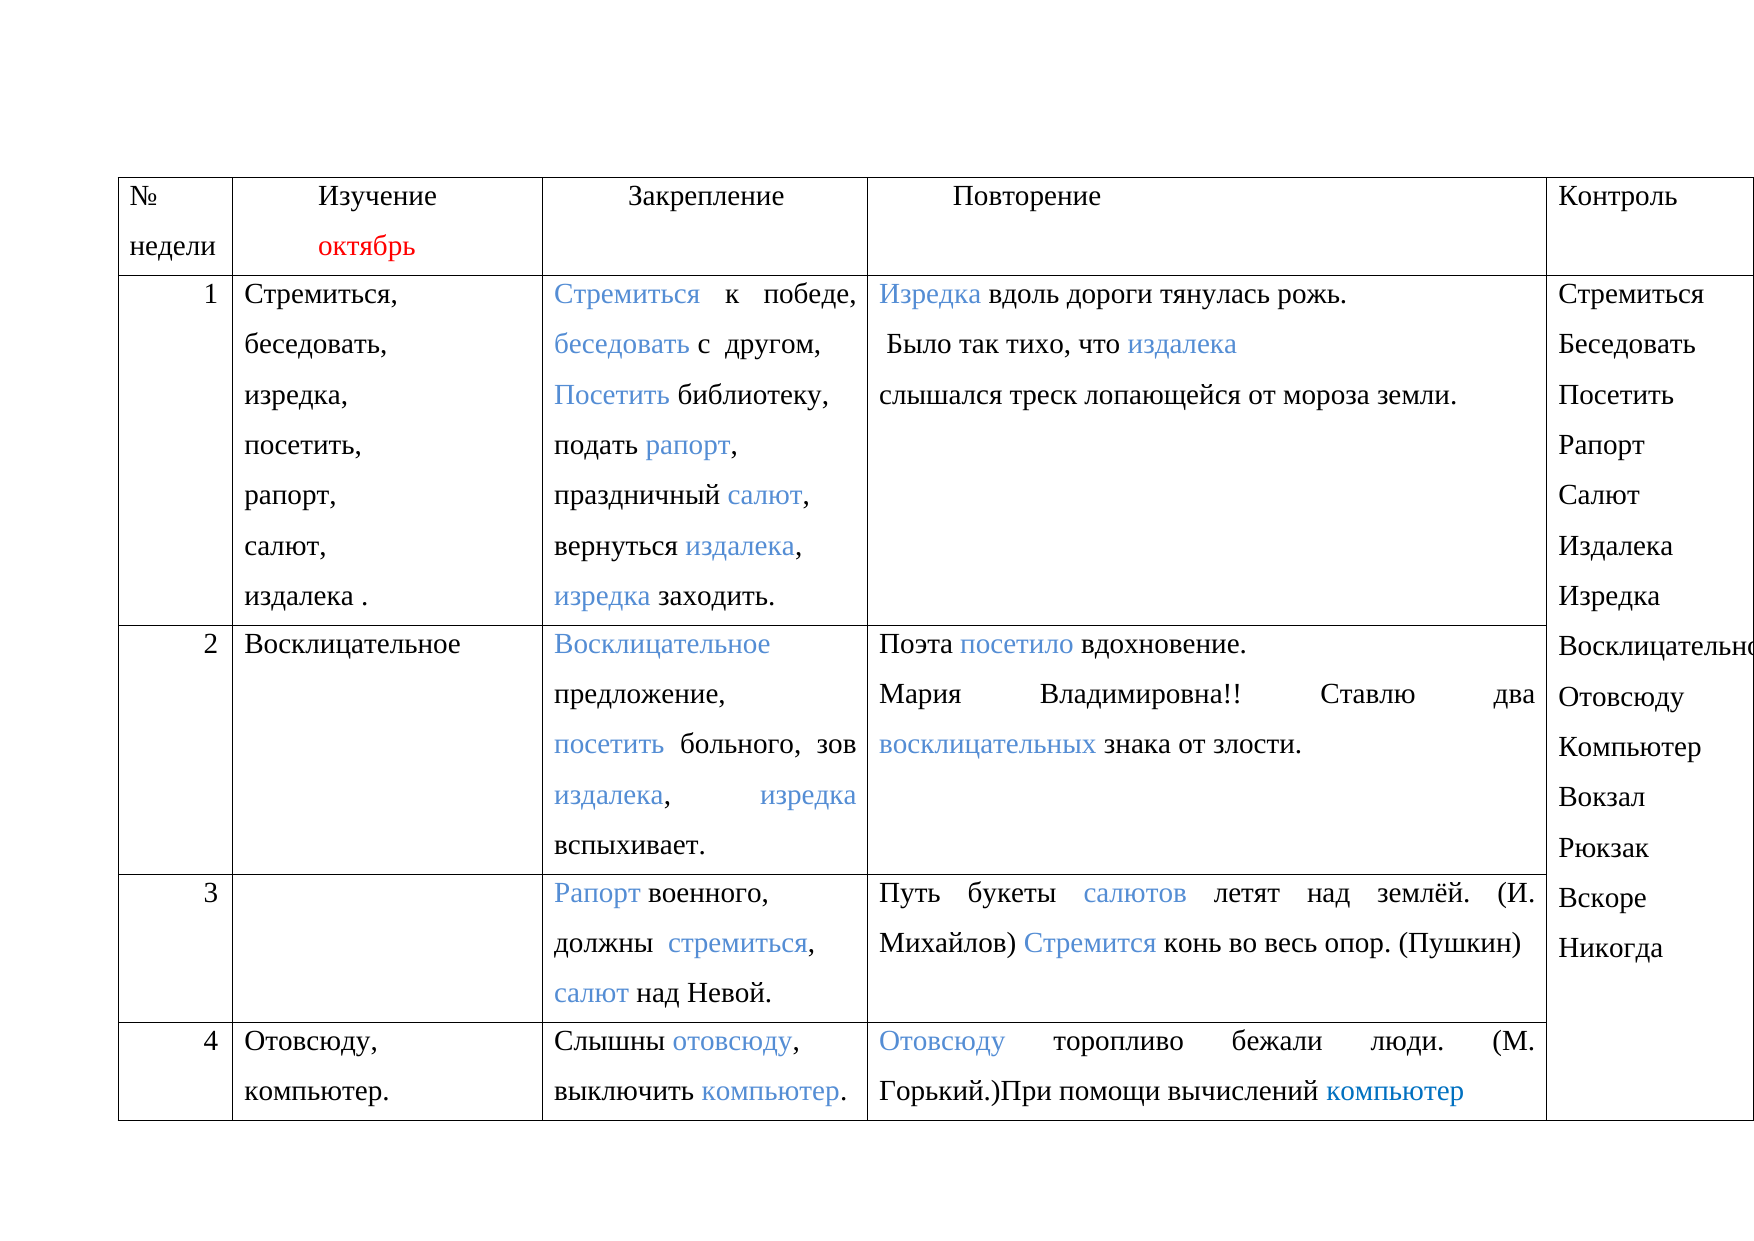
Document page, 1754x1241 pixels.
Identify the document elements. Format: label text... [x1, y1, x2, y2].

table_cell [233, 875, 542, 1022]
table_header № недели [119, 178, 232, 275]
table_cell Стремиться, беседовать, изредка, посетить, рапорт, салют, издалека . [233, 276, 542, 625]
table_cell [233, 1023, 542, 1120]
table_cell Стремиться Беседовать Посетить Рапорт Салют Издалека Изредка Восклицательное Отовсюду Компьютер Вокзал Рюкзак Вскоре Никогда [1547, 276, 1753, 1120]
table_cell Восклицательное предложение, посетить больного, зов издалека, изредка вспыхивает. [543, 626, 867, 874]
table_header Изучение октябрь [233, 178, 542, 275]
table_cell Поэта посетило вдохновение. Мария Владимировна!! Ставлю два восклицательных знака от злости. [868, 626, 1546, 874]
table_cell 2 [119, 626, 232, 874]
table_cell Путь букеты салютов летят над землёй. (И. Михайлов) Стремится конь во весь опор. (Пушкин) [868, 875, 1546, 1022]
table_cell Стремиться к победе, беседовать с другом, Посетить библиотеку, подать рапорт, праздничный салют, вернуться издалека, изредка заходить. [543, 276, 867, 625]
table_cell Изредка вдоль дороги тянулась рожь. Было так тихо, что издалека слышался треск лопающейся от мороза земли. [868, 276, 1546, 625]
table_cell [543, 1023, 867, 1120]
table_cell Восклицательное [233, 626, 542, 874]
table_header Повторение [868, 178, 1546, 275]
table_header Закрепление [543, 178, 867, 275]
table_cell 1 [119, 276, 232, 625]
table_cell 4 [119, 1023, 232, 1120]
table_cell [868, 1023, 1546, 1120]
table_cell Рапорт военного, должны стремиться, салют над Невой. [543, 875, 867, 1022]
table_cell 3 [119, 875, 232, 1022]
table_header Контроль [1547, 178, 1753, 275]
